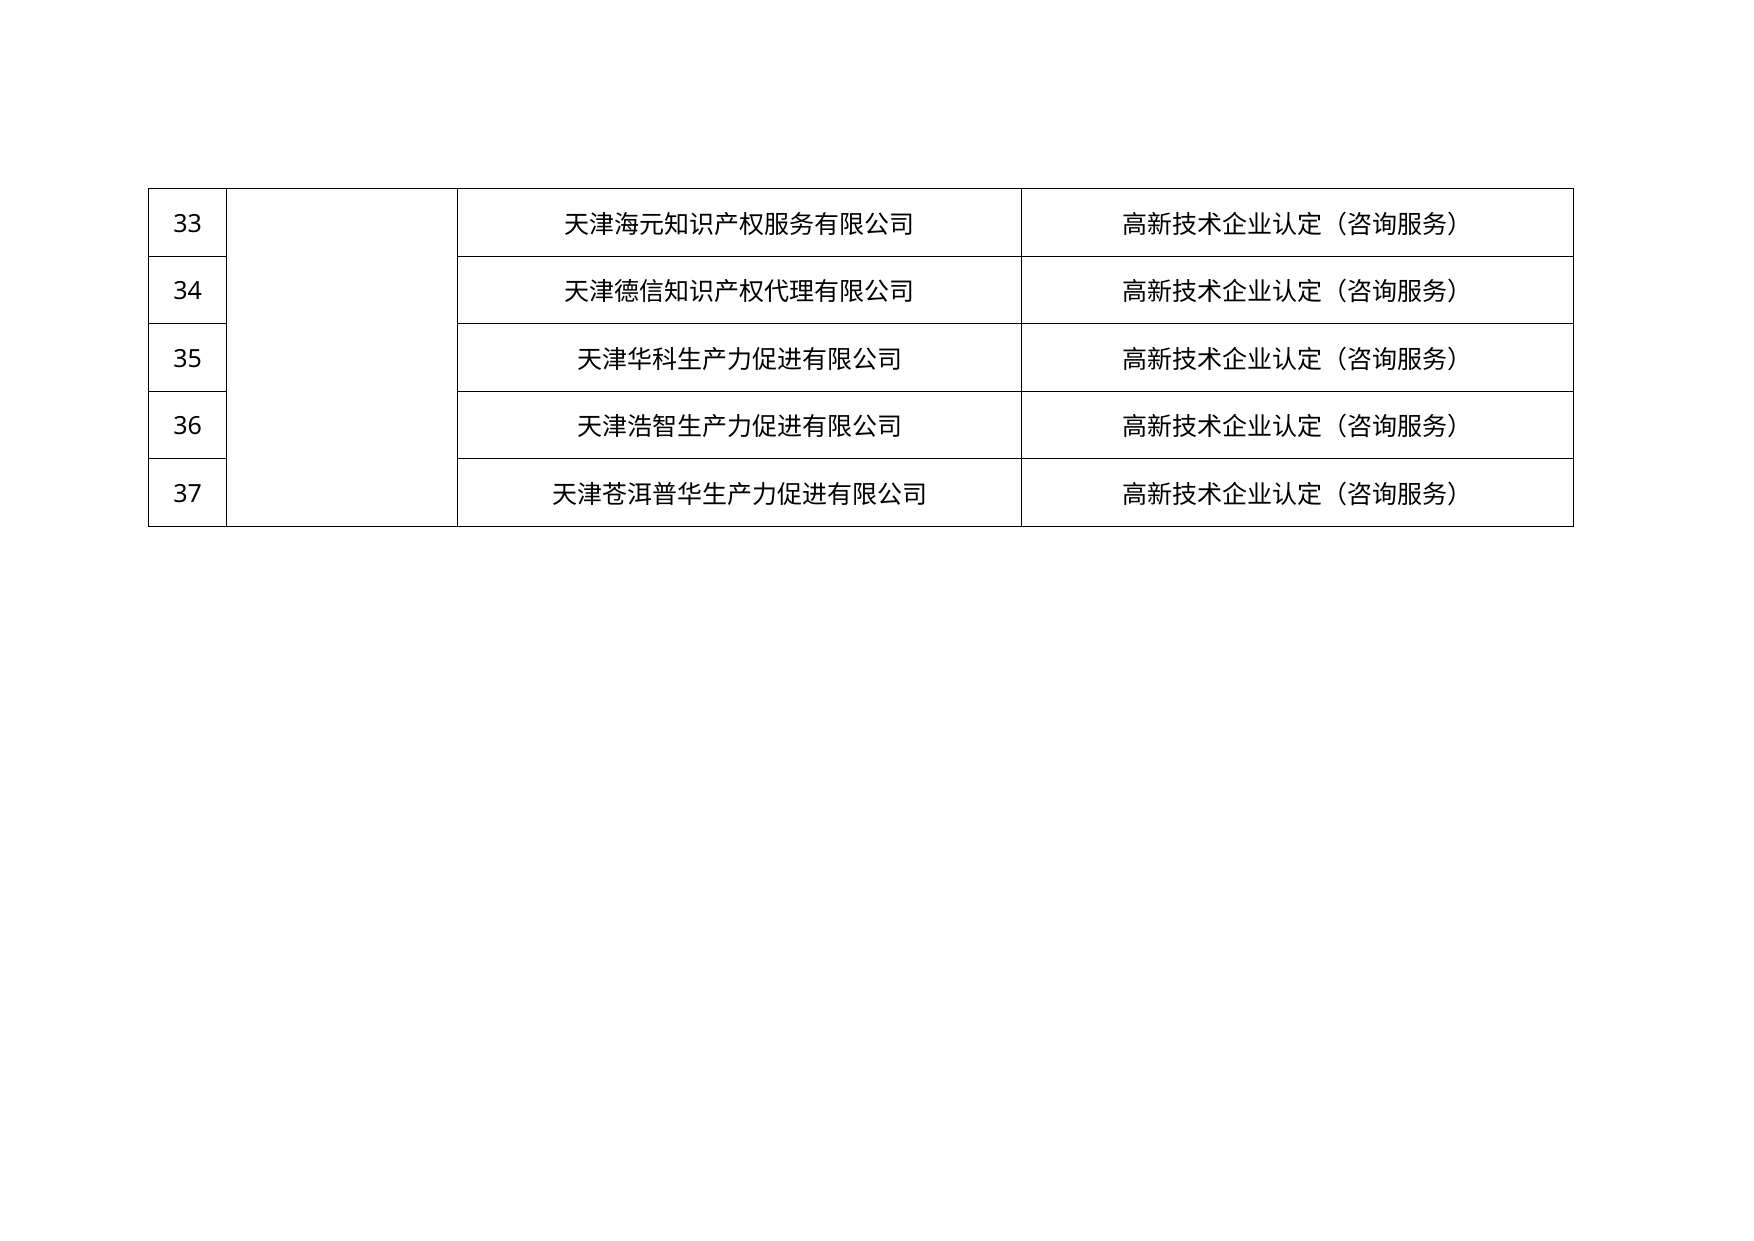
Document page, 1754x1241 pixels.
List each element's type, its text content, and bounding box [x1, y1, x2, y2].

table_cell 天津德信知识产权代理有限公司 [458, 257, 1021, 323]
table_cell 34 [149, 257, 226, 323]
table_cell 高新技术企业认定（咨询服务） [1022, 459, 1573, 526]
table_cell 37 [149, 459, 226, 526]
table_cell 天津苍洱普华生产力促进有限公司 [458, 459, 1021, 526]
table_cell 天津海元知识产权服务有限公司 [458, 189, 1021, 256]
table_cell 天津浩智生产力促进有限公司 [458, 392, 1021, 458]
table_cell 天津华科生产力促进有限公司 [458, 324, 1021, 391]
table_cell 35 [149, 324, 226, 391]
table_cell 高新技术企业认定（咨询服务） [1022, 392, 1573, 458]
table_cell 高新技术企业认定（咨询服务） [1022, 189, 1573, 256]
table_cell 33 [149, 189, 226, 256]
table_cell 高新技术企业认定（咨询服务） [1022, 324, 1573, 391]
table_cell 高新技术企业认定（咨询服务） [1022, 257, 1573, 323]
table_cell 36 [149, 392, 226, 458]
